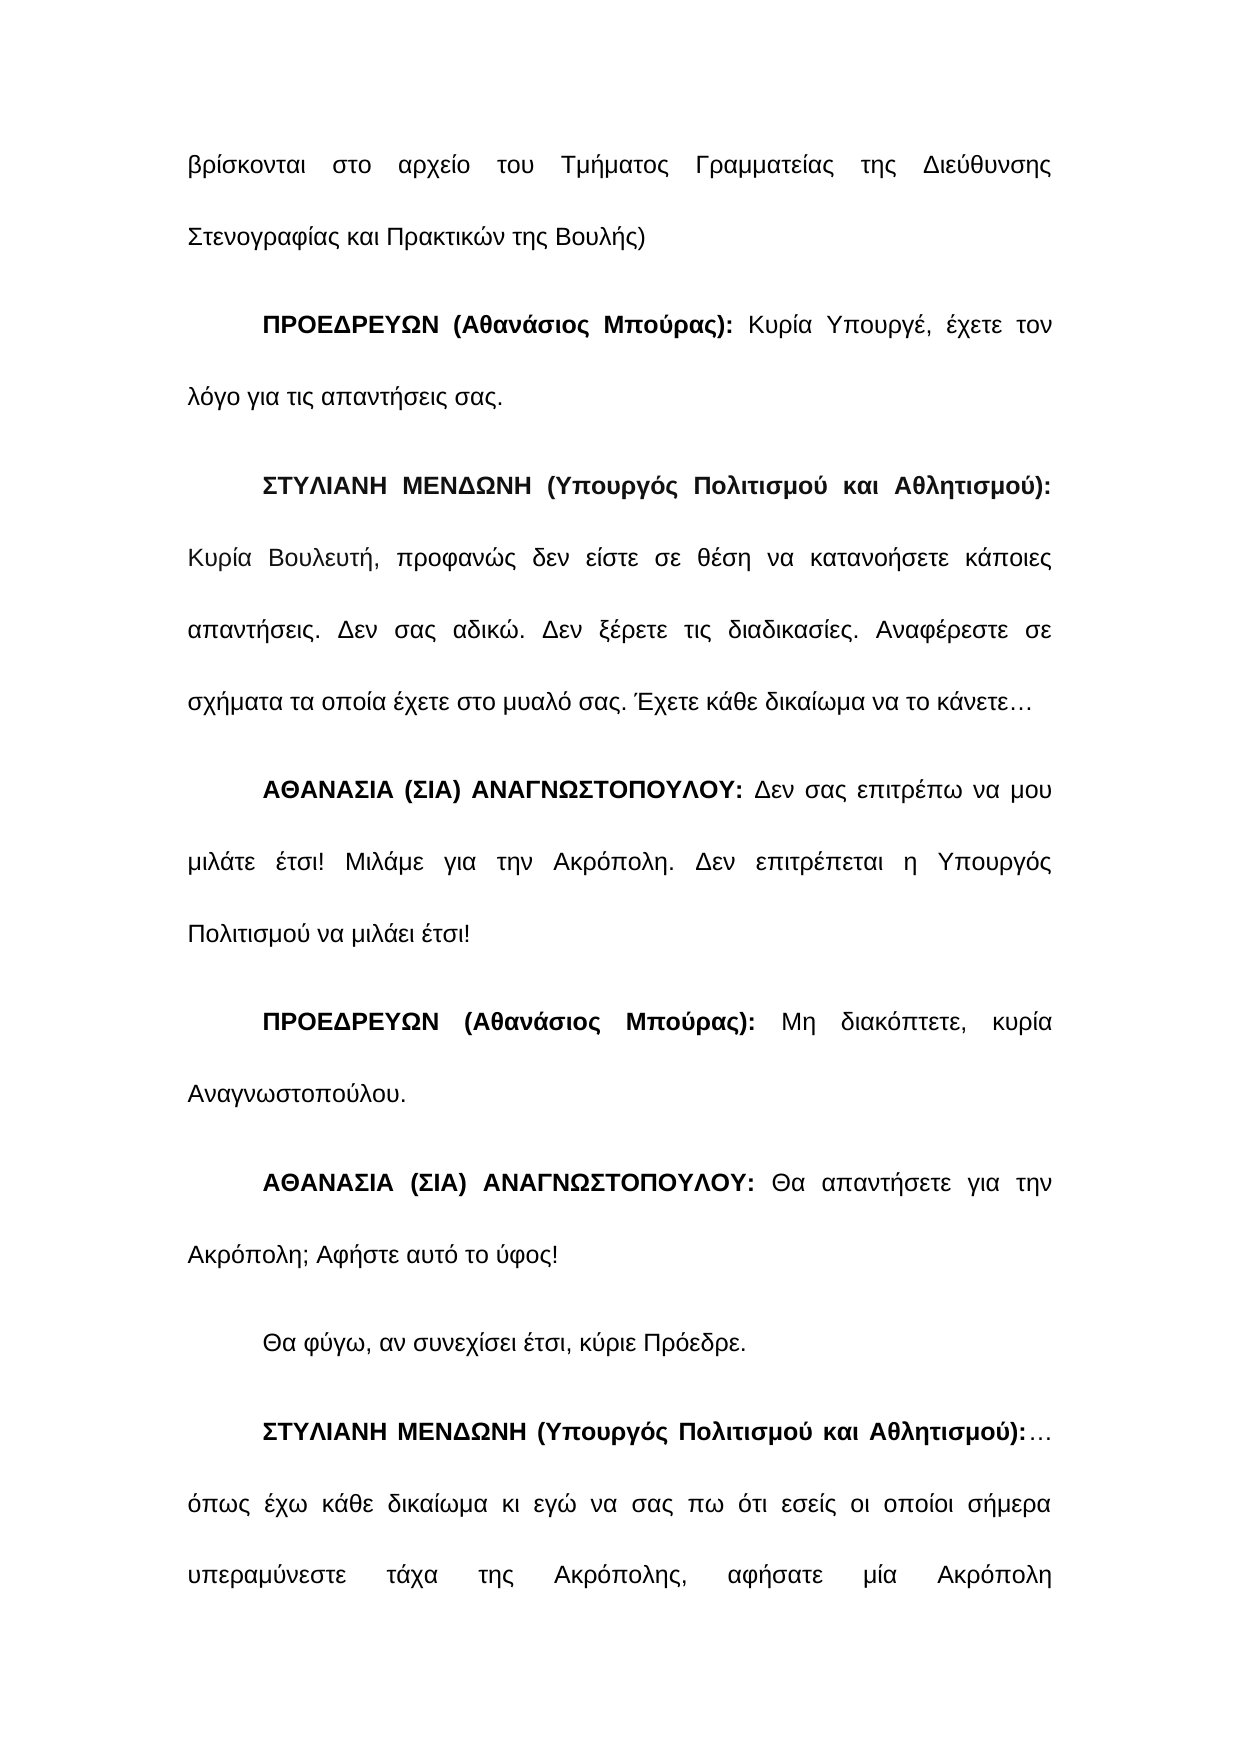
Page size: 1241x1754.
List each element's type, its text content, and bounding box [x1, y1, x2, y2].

text ΠΡΟΕΔΡΕΥΩΝ (Αθανάσιος Μπούρας): Κυρία Υπουργέ, έχετε τον λόγο για τις απαντήσεις σας. [187, 310, 1053, 411]
text Θα φύγω, αν συνεχίσει έτσι, κύριε Πρόεδρε. [187, 1328, 1053, 1357]
text ΣΤΥΛΙΑΝΗ ΜΕΝΔΩΝΗ (Υπουργός Πολιτισμού και Αθλητισμού): Κυρία Βουλευτή, προφανώς δεν είστε σε θέση να κατανοήσετε κάποιες απαντήσεις. Δεν σας αδικώ. Δεν ξέρετε τις διαδικασίες. Αναφέρεστε σε σχήματα τα οποία έχετε στο μυαλό σας. Έχετε κάθε δικαίωμα να το κάνετε… [187, 471, 1053, 715]
text ΑΘΑΝΑΣΙΑ (ΣΙΑ) ΑΝΑΓΝΩΣΤΟΠΟΥΛΟΥ: Δεν σας επιτρέπω να μου μιλάτε έτσι! Μιλάμε για την Ακρόπολη. Δεν επιτρέπεται η Υπουργός Πολιτισμού να μιλάει έτσι! [187, 775, 1053, 947]
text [187, 150, 1053, 251]
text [187, 1417, 1053, 1589]
text ΑΘΑΝΑΣΙΑ (ΣΙΑ) ΑΝΑΓΝΩΣΤΟΠΟΥΛΟΥ: Θα απαντήσετε για την Ακρόπολη; Αφήστε αυτό το ύφος! [187, 1168, 1053, 1268]
text ΠΡΟΕΔΡΕΥΩΝ (Αθανάσιος Μπούρας): Μη διακόπτετε, κυρία Αναγνωστοπούλου. [187, 1007, 1053, 1108]
